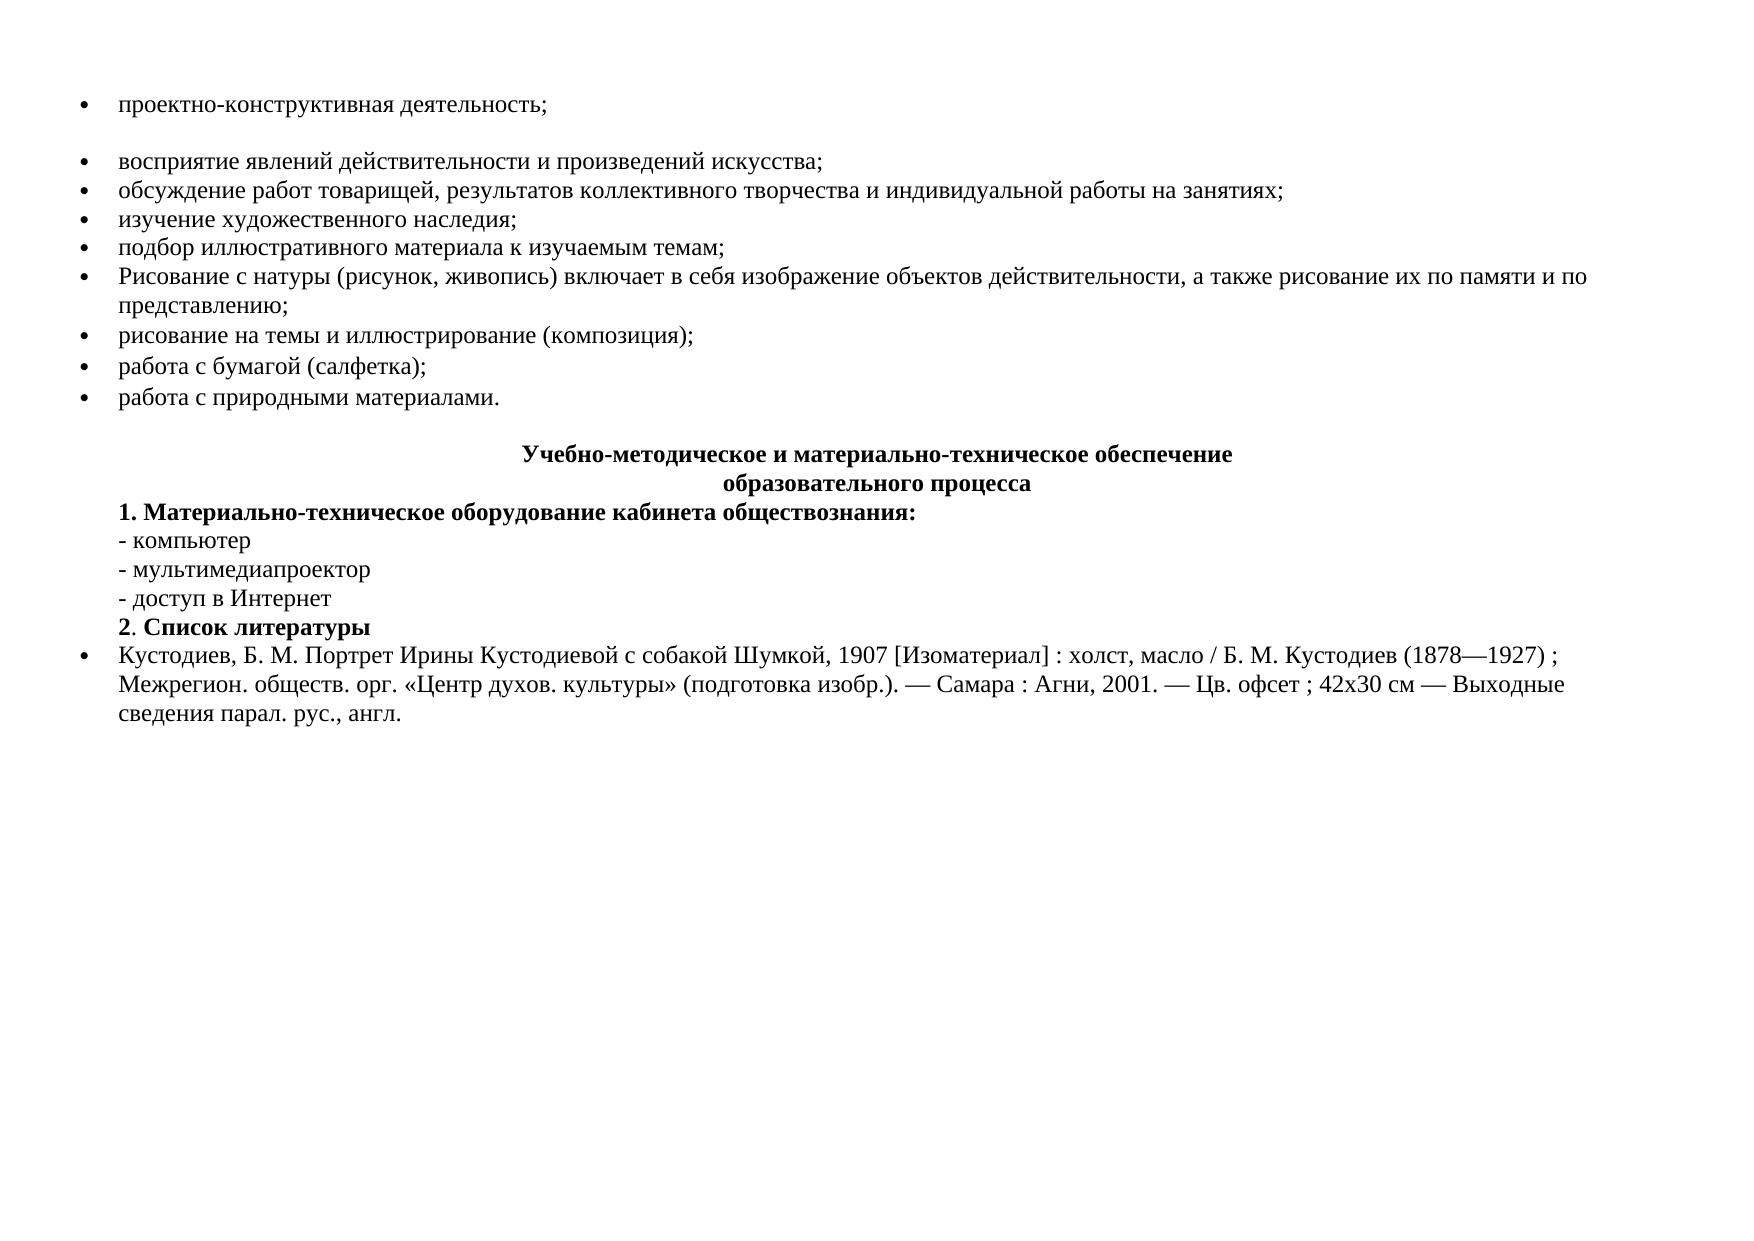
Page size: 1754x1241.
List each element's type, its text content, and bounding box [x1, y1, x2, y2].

text 1. Материально-техническое оборудование кабинета обществознания: [118, 497, 1636, 526]
text Учебно-методическое и материально-техническое обеспечение [118, 439, 1636, 468]
list рисование на темы и иллюстрирование (композиция); [81, 319, 1636, 349]
text - мультимедиапроектор [118, 554, 1636, 583]
list работа с бумагой (салфетка); [81, 349, 1636, 380]
list подбор иллюстративного материала к изучаемым темам; [81, 232, 1636, 261]
text - доступ в Интернет [118, 583, 1636, 612]
text - компьютер [118, 526, 1636, 554]
text 2. Список литературы [118, 612, 1636, 641]
list проектно-конструктивная деятельность; [81, 89, 1636, 117]
list изучение художественного наследия; [81, 204, 1636, 232]
list Кустодиев, Б. М. Портрет Ирины Кустодиевой с собакой Шумкой, 1907 [Изоматериал] : холст, масло / Б. М. Кустодиев (1878—1927) ; Межрегион. обществ. орг. «Центр духов. культуры» (подготовка изобр.). — Самара : Агни, 2001. — Цв. офсет ; 42х30 см — Выходные сведения парал. рус., англ. [81, 641, 1636, 727]
list обсуждение работ товарищей, результатов коллективного творчества и индивидуальной работы на занятиях; [81, 175, 1636, 204]
text образовательного процесса [118, 468, 1636, 497]
list восприятие явлений действительности и произведений искусства; [81, 146, 1636, 175]
list Рисование с натуры (рисунок, живопись) включает в себя изображение объектов действительности, а также рисование их по памяти и по представлению; [81, 261, 1636, 319]
list работа с природными материалами. [81, 380, 1636, 411]
